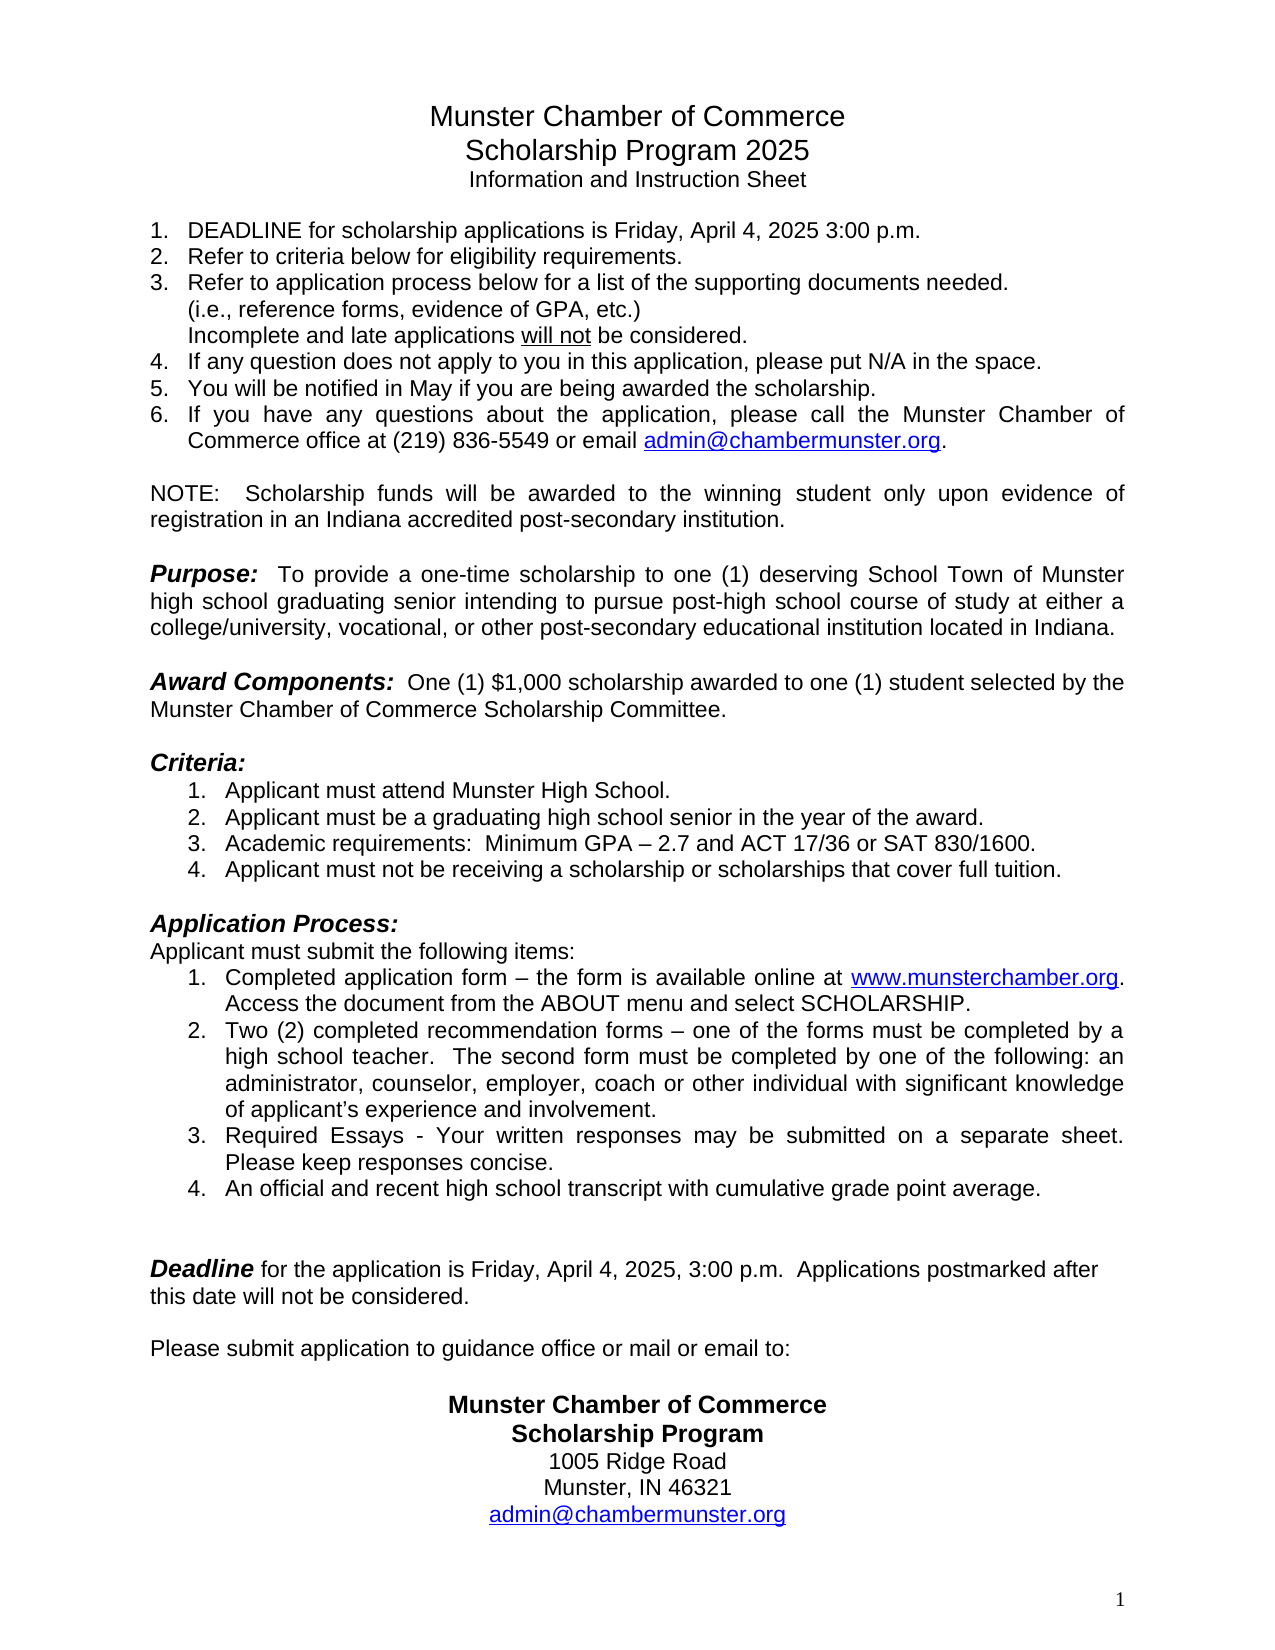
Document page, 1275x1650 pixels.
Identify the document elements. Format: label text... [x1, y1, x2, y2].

list Academic requirements: Minimum GPA – 2.7 and ACT 17/36 or SAT 830/1600. [187, 830, 1125, 856]
list You will be notified in May if you are being awarded the scholarship. [150, 375, 1125, 401]
text Incomplete and late applications will not be considered. [187, 322, 1125, 348]
list Completed application form – the form is available online at www.munsterchamber.org. Access the document from the ABOUT menu and select Scholarship. [187, 964, 1125, 1017]
text Award Components: One (1) $1,000 scholarship awarded to one (1) student selected by the Munster Chamber of Commerce Scholarship Committee. [150, 667, 1125, 722]
text admin@chambermunster.org [150, 1501, 1125, 1527]
text Deadline for the application is Friday, April 4, 2025, 3:00 p.m. Applications postmarked after this date will not be considered. [150, 1254, 1125, 1309]
list Applicant must be a graduating high school senior in the year of the award. [187, 803, 1125, 830]
text Scholarship Program 2025 [150, 133, 1125, 166]
text NOTE: Scholarship funds will be awarded to the winning student only upon evidence of registration in an Indiana accredited post-secondary institution. [150, 480, 1125, 533]
text Munster Chamber of Commerce [150, 1391, 1125, 1419]
text Please submit application to guidance office or mail or email to: [150, 1335, 1125, 1362]
text (i.e., reference forms, evidence of GPA, etc.) [187, 296, 1125, 322]
list DEADLINE for scholarship applications is Friday, April 4, 2025 3:00 p.m. [150, 217, 1125, 243]
text Criteria: [150, 748, 1125, 777]
text 1005 Ridge Road [150, 1448, 1125, 1474]
list Refer to application process below for a list of the supporting documents needed. [150, 269, 1125, 296]
list Refer to criteria below for eligibility requirements. [150, 243, 1125, 269]
list Two (2) completed recommendation forms – one of the forms must be completed by a high school teacher. The second form must be completed by one of the following: an administrator, counselor, employer, coach or other individual with significant knowledge of applicant’s experience and involvement. [187, 1017, 1125, 1122]
text Munster Chamber of Commerce [150, 99, 1125, 133]
text Application Process: [150, 909, 1125, 938]
list Applicant must attend Munster High School. [187, 777, 1125, 803]
text Information and Instruction Sheet [150, 166, 1125, 192]
text Purpose: To provide a one-time scholarship to one (1) deserving School Town of Munster high school graduating senior intending to pursue post-high school course of study at either a college/university, vocational, or other post-secondary educational institution located in Indiana. [150, 559, 1125, 641]
text Munster, IN 46321 [150, 1474, 1125, 1501]
list Required Essays - Your written responses may be submitted on a separate sheet. Please keep responses concise. [187, 1122, 1125, 1175]
text Scholarship Program [150, 1419, 1125, 1448]
list An official and recent high school transcript with cumulative grade point average. [187, 1175, 1125, 1228]
list Applicant must not be receiving a scholarship or scholarships that cover full tuition. [187, 856, 1125, 883]
list If any question does not apply to you in this application, please put N/A in the space. [150, 348, 1125, 375]
list If you have any questions about the application, please call the Munster Chamber of Commerce office at (219) 836-5549 or email admin@chambermunster.org. [150, 401, 1125, 454]
text Applicant must submit the following items: [150, 938, 1125, 964]
